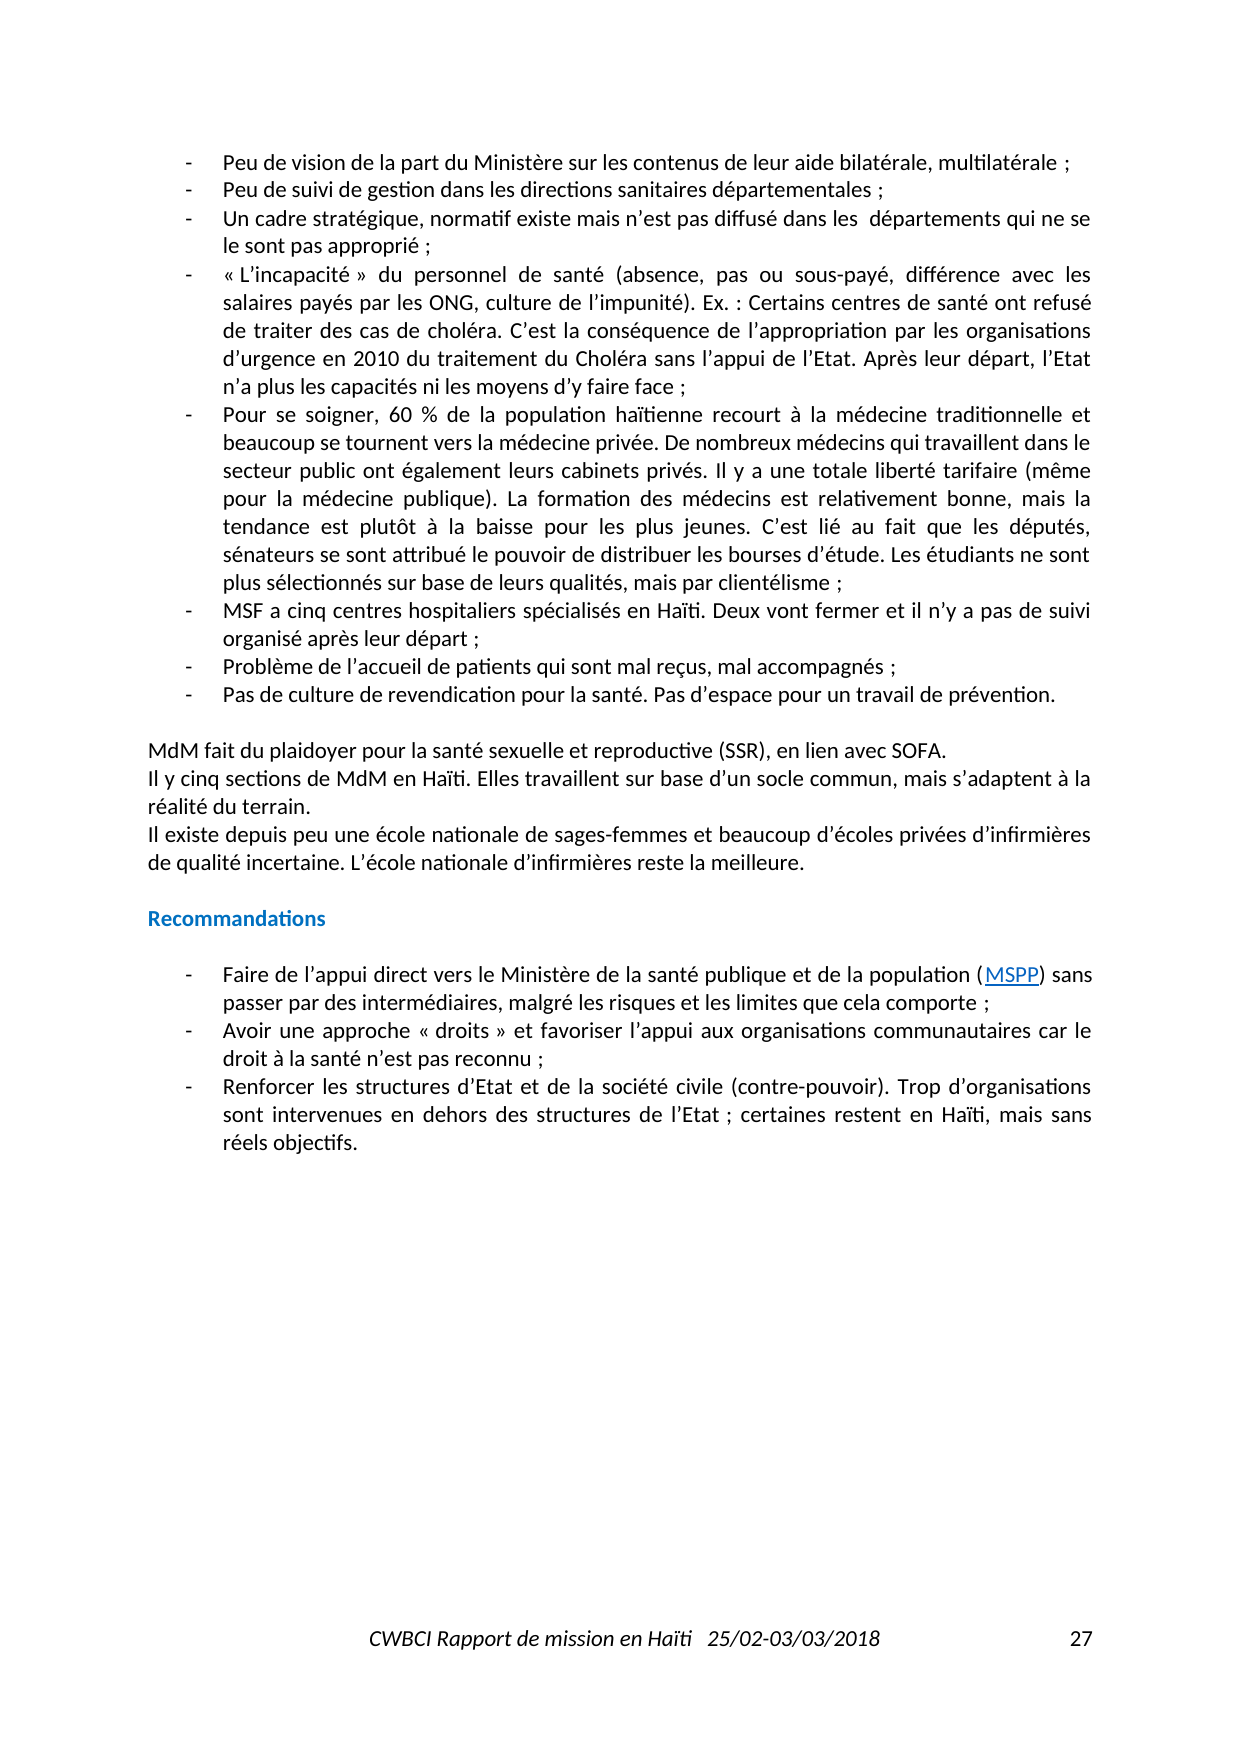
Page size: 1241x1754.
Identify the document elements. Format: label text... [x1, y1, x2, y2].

text Recommandations [148, 904, 1093, 932]
list Pour se soigner, 60 % de la population haïtienne recourt à la médecine traditionnelle et beaucoup se tournent vers la médecine privée. De nombreux médecins qui travaillent dans le secteur public ont également leurs cabinets privés. Il y a une totale liberté tarifaire (même pour la médecine publique). La formation des médecins est relativement bonne, mais la tendance est plutôt à la baisse pour les plus jeunes. C’est lié au fait que les députés, sénateurs se sont attribué le pouvoir de distribuer les bourses d’étude. Les étudiants ne sont plus sélectionnés sur base de leurs qualités, mais par clientélisme ; [185, 400, 1093, 596]
list MSF a cinq centres hospitaliers spécialisés en Haïti. Deux vont fermer et il n’y a pas de suivi organisé après leur départ ; [185, 596, 1093, 652]
list Pas de culture de revendication pour la santé. Pas d’espace pour un travail de prévention. [185, 680, 1093, 708]
list Peu de vision de la part du Ministère sur les contenus de leur aide bilatérale, multilatérale ; [185, 148, 1093, 176]
list Peu de suivi de gestion dans les directions sanitaires départementales ; [185, 176, 1093, 204]
text MdM fait du plaidoyer pour la santé sexuelle et reproductive (SSR), en lien avec SOFA. [148, 736, 1093, 764]
text Il existe depuis peu une école nationale de sages-femmes et beaucoup d’écoles privées d’infirmières de qualité incertaine. L’école nationale d’infirmières reste la meilleure. [148, 820, 1093, 876]
list Un cadre stratégique, normatif existe mais n’est pas diffusé dans les départements qui ne se le sont pas approprié ; [185, 204, 1093, 260]
list Problème de l’accueil de patients qui sont mal reçus, mal accompagnés ; [185, 652, 1093, 680]
list Faire de l’appui direct vers le Ministère de la santé publique et de la population (MSPP) sans passer par des intermédiaires, malgré les risques et les limites que cela comporte ; [185, 960, 1093, 1016]
text Il y cinq sections de MdM en Haïti. Elles travaillent sur base d’un socle commun, mais s’adaptent à la réalité du terrain. [148, 764, 1093, 820]
list « L’incapacité » du personnel de santé (absence, pas ou sous-payé, différence avec les salaires payés par les ONG, culture de l’impunité). Ex. : Certains centres de santé ont refusé de traiter des cas de choléra. C’est la conséquence de l’appropriation par les organisations d’urgence en 2010 du traitement du Choléra sans l’appui de l’Etat. Après leur départ, l’Etat n’a plus les capacités ni les moyens d’y faire face ; [185, 260, 1093, 400]
list Renforcer les structures d’Etat et de la société civile (contre-pouvoir). Trop d’organisations sont intervenues en dehors des structures de l’Etat ; certaines restent en Haïti, mais sans réels objectifs. [185, 1072, 1093, 1156]
list Avoir une approche « droits » et favoriser l’appui aux organisations communautaires car le droit à la santé n’est pas reconnu ; [185, 1016, 1093, 1072]
